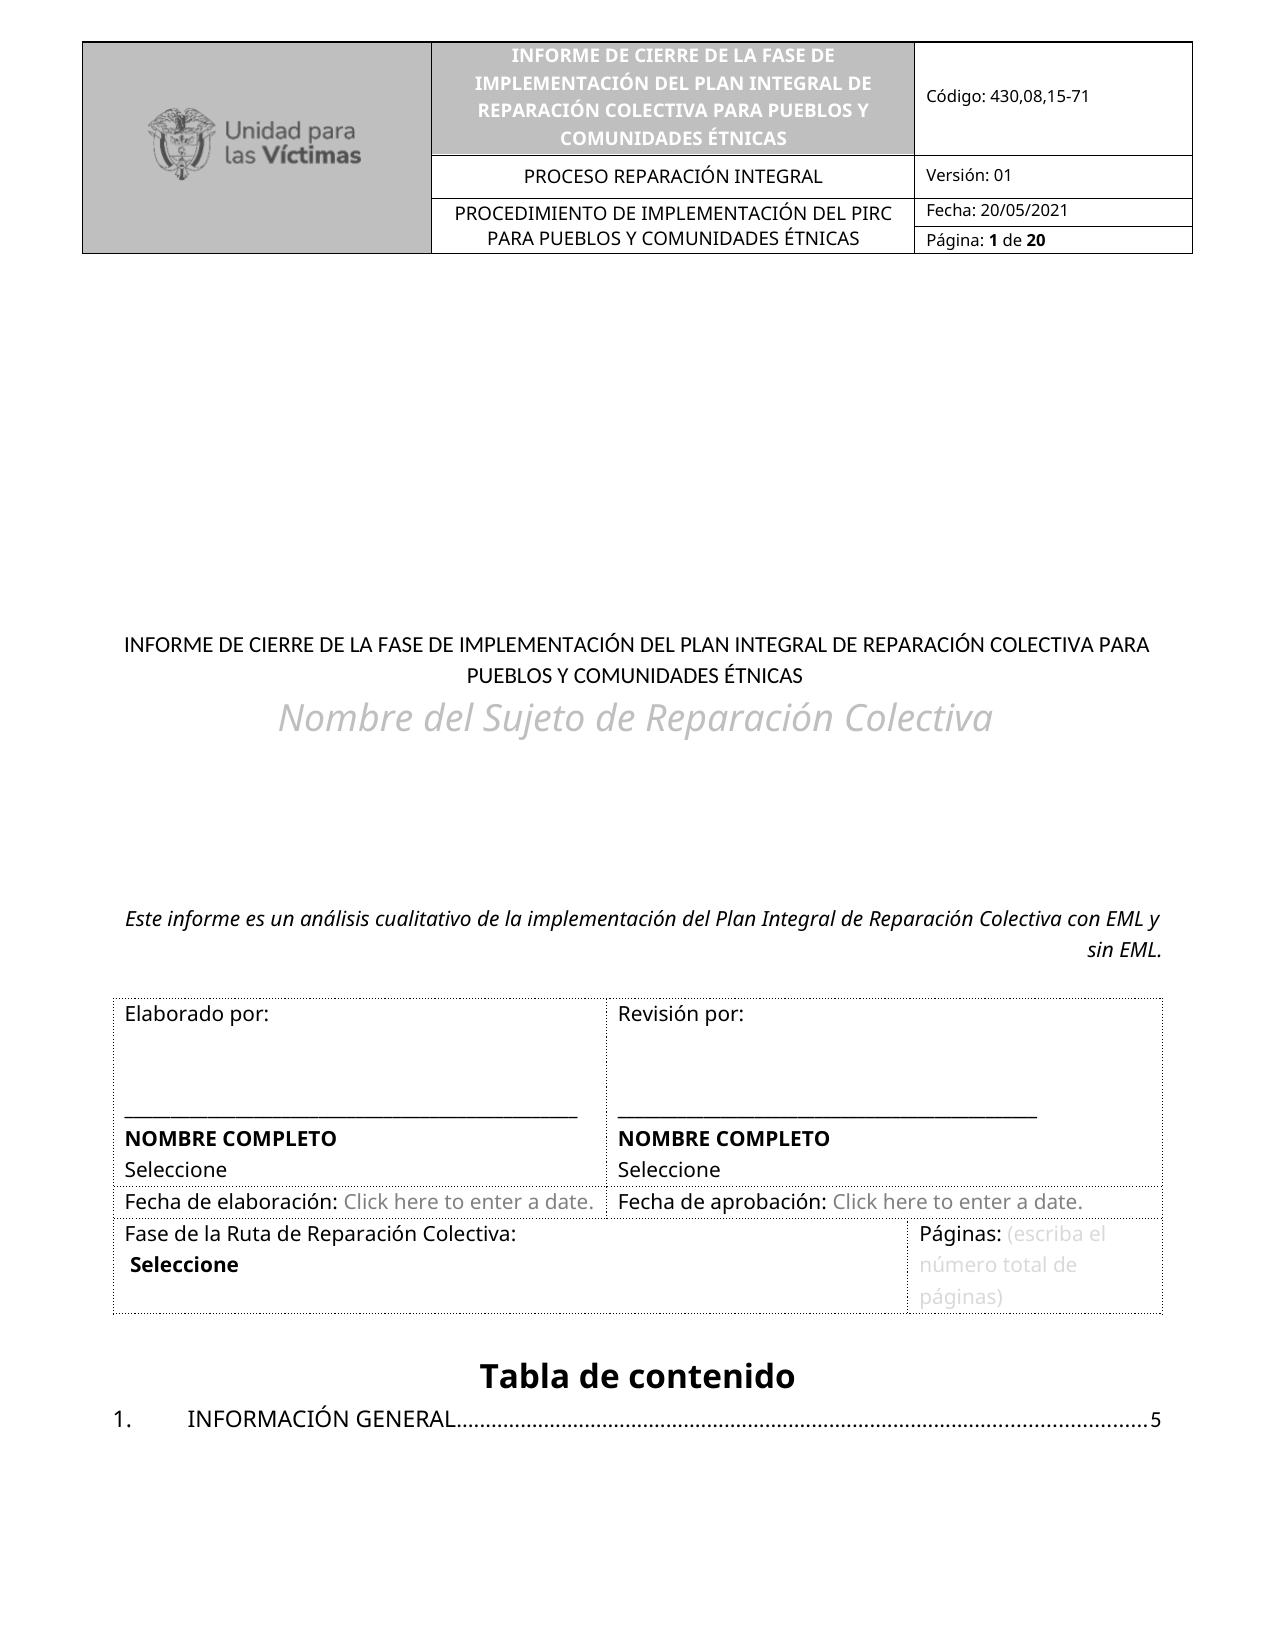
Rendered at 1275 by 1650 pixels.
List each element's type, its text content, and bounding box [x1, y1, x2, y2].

table_cell Fase de la Ruta de Reparación Colectiva: [113, 1218, 908, 1313]
table_cell Fecha de elaboración: [113, 1186, 606, 1218]
picture [145, 105, 369, 186]
table_header Elaborado por: _________________________________________________ NOMBRE COMPLETO [113, 998, 606, 1186]
table_cell Páginas: (escriba el número total de páginas) [908, 1218, 1162, 1313]
table_header Revisión por: _________________________________________________ NOMBRE COMPLETO [606, 998, 1162, 1186]
text Este informe es un análisis cualitativo de la implementación del Plan Integral de Reparación Colectiva con EML y sin EML. [112, 904, 1162, 964]
table_cell Fecha de aprobación: [606, 1186, 1162, 1218]
